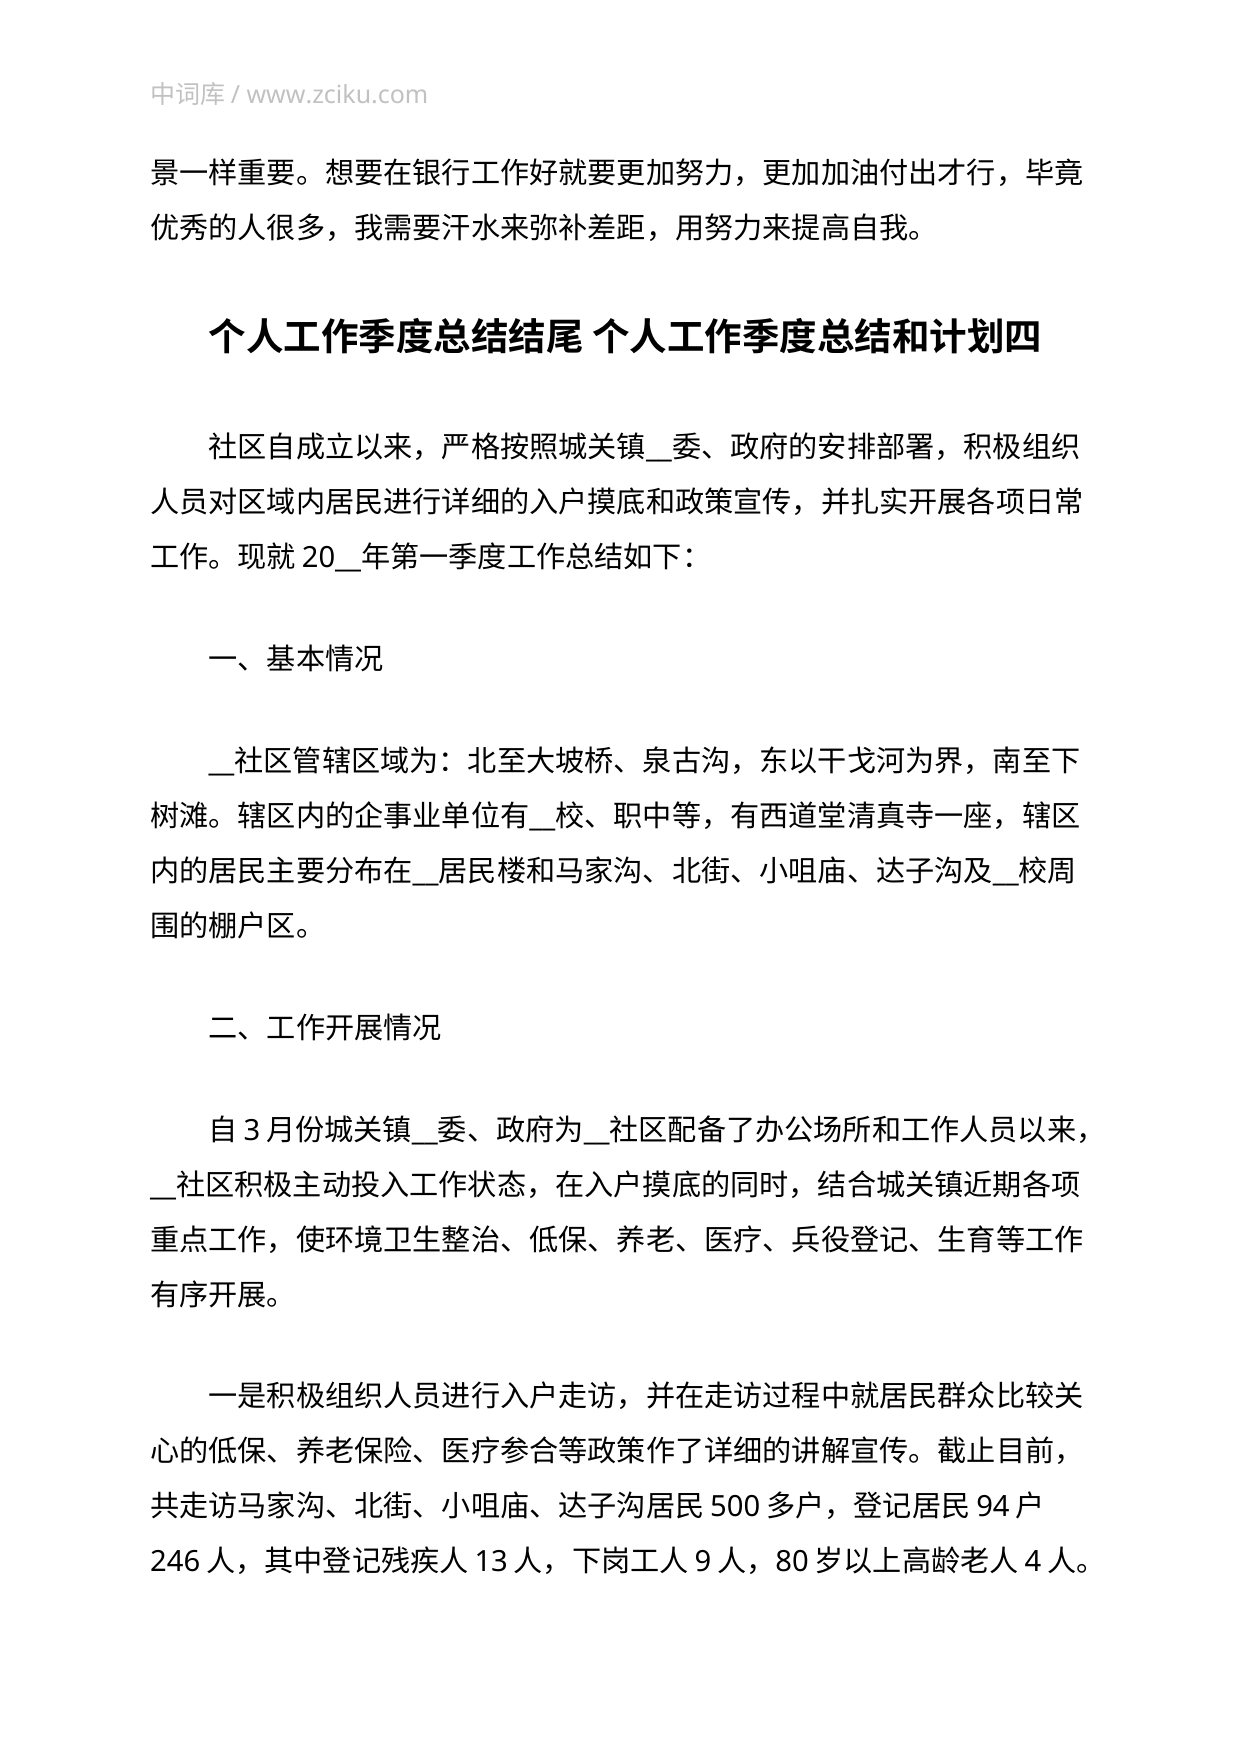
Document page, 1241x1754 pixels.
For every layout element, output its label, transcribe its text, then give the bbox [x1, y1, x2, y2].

text 个人工作季度总结结尾 个人工作季度总结和计划四 [150, 307, 1090, 361]
text 自3月份城关镇__委、政府为__社区配备了办公场所和工作人员以来，__社区积极主动投入工作状态，在入户摸底的同时，结合城关镇近期各项重点工作，使环境卫生整治、低保、养老、医疗、兵役登记、生育等工作有序开展。 [150, 1106, 1090, 1313]
text __社区管辖区域为：北至大坡桥、泉古沟，东以干戈河为界，南至下树滩。辖区内的企事业单位有__校、职中等，有西道堂清真寺一座，辖区内的居民主要分布在__居民楼和马家沟、北街、小咀庙、达子沟及__校周围的棚户区。 [150, 738, 1090, 945]
text 一、基本情况 [150, 636, 1090, 678]
text 社区自成立以来，严格按照城关镇__委、政府的安排部署，积极组织人员对区域内居民进行详细的入户摸底和政策宣传，并扎实开展各项日常工作。现就20__年第一季度工作总结如下： [150, 424, 1090, 576]
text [150, 150, 1090, 247]
text 二、工作开展情况 [150, 1004, 1090, 1047]
text 一是积极组织人员进行入户走访，并在走访过程中就居民群众比较关心的低保、养老保险、医疗参合等政策作了详细的讲解宣传。截止目前，共走访马家沟、北街、小咀庙、达子沟居民500多户，登记居民94户246人，其中登记残疾人13人，下岗工人9人，80岁以上高龄老人4人。 [150, 1373, 1090, 1580]
